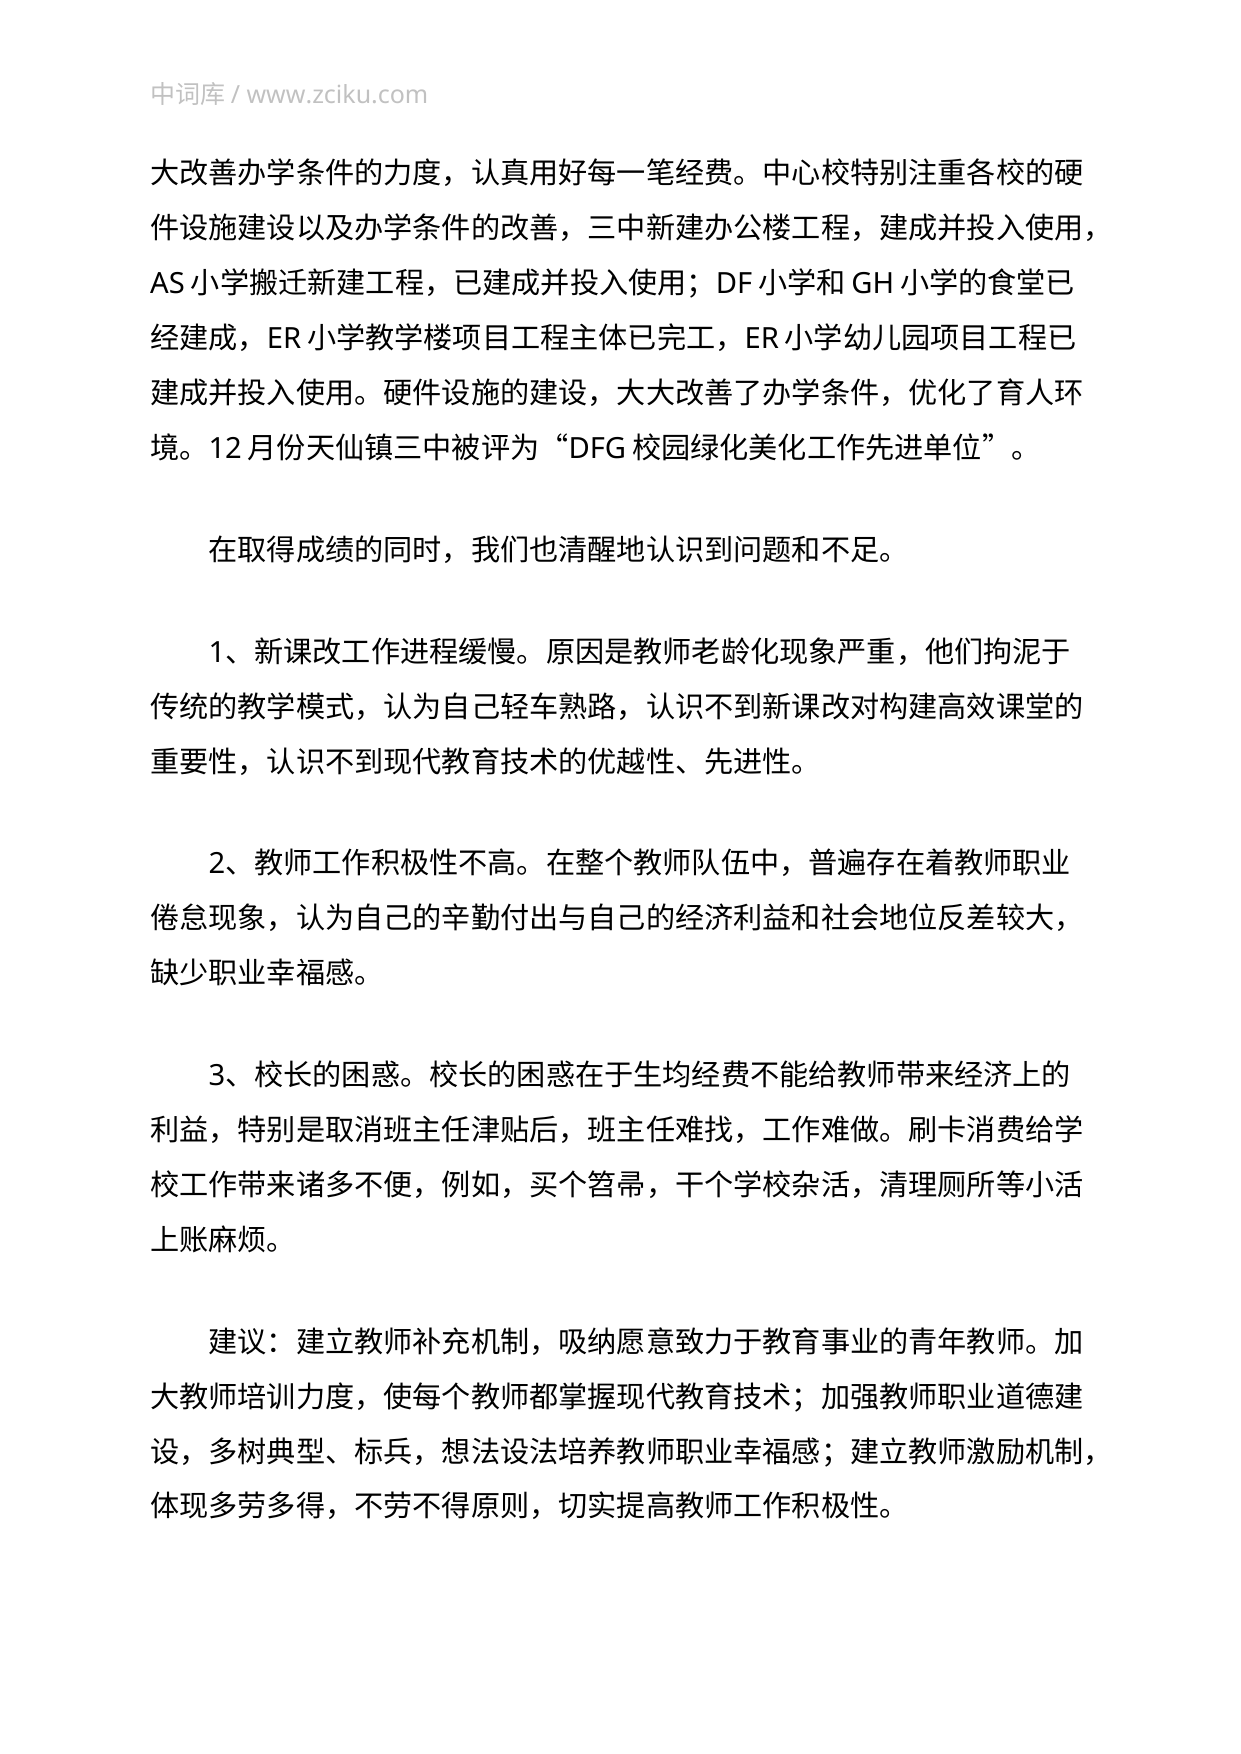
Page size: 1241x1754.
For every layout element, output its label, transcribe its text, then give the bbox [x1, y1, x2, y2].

text 1、新课改工作进程缓慢。原因是教师老龄化现象严重，他们拘泥于传统的教学模式，认为自己轻车熟路，认识不到新课改对构建高效课堂的重要性，认识不到现代教育技术的优越性、先进性。 [150, 628, 1090, 781]
text 2、教师工作积极性不高。在整个教师队伍中，普遍存在着教师职业倦怠现象，认为自己的辛勤付出与自己的经济利益和社会地位反差较大，缺少职业幸福感。 [150, 840, 1090, 992]
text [150, 150, 1090, 467]
text 建议：建立教师补充机制，吸纳愿意致力于教育事业的青年教师。加大教师培训力度，使每个教师都掌握现代教育技术；加强教师职业道德建设，多树典型、标兵，想法设法培养教师职业幸福感；建立教师激励机制，体现多劳多得，不劳不得原则，切实提高教师工作积极性。 [150, 1318, 1090, 1525]
text 3、校长的困惑。校长的困惑在于生均经费不能给教师带来经济上的利益，特别是取消班主任津贴后，班主任难找，工作难做。刷卡消费给学校工作带来诸多不便，例如，买个笤帚，干个学校杂活，清理厕所等小活上账麻烦。 [150, 1052, 1090, 1259]
text 在取得成绩的同时，我们也清醒地认识到问题和不足。 [150, 527, 1090, 569]
